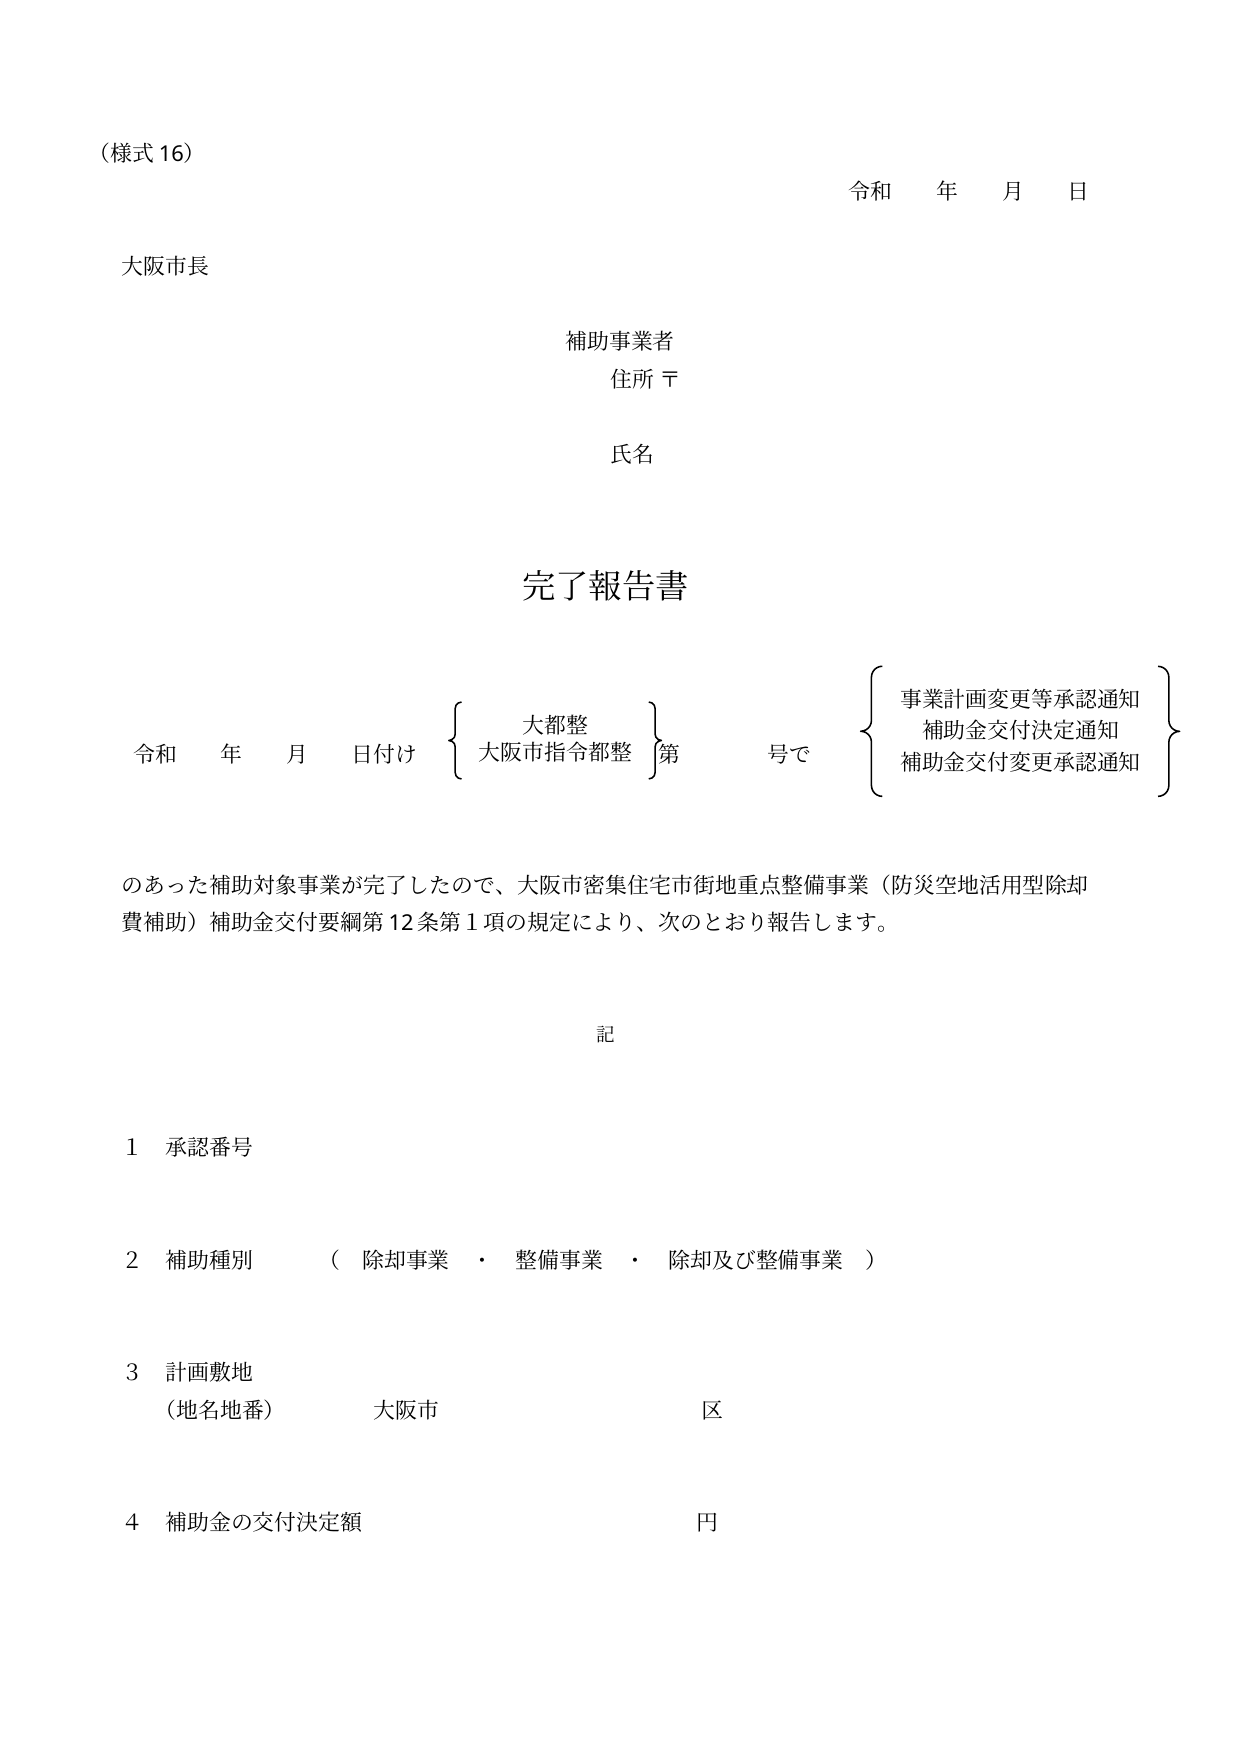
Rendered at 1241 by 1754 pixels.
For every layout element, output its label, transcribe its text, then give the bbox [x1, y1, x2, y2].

text 大阪市長 [121, 246, 1089, 284]
text ３ 計画敷地 [121, 1352, 1089, 1390]
text 令和 年 月 日付け 第 号で [121, 734, 454, 771]
text 完了報告書 [89, 546, 1122, 621]
text 令和 年 月 日 [121, 171, 1089, 209]
text 令和 年 月 日付け 第 号で [453, 734, 657, 771]
text 住所 〒 [167, 359, 1122, 396]
text 氏名 [167, 434, 1122, 471]
text （様式16） [89, 134, 1122, 171]
text のあった補助対象事業が完了したので、大阪市密集住宅市街地重点整備事業（防災空地活用型除却費補助）補助金交付要綱第12条第１項の規定により、次のとおり報告します。 [121, 865, 1089, 940]
text １ 承認番号 [121, 1127, 1089, 1165]
text 補助事業者 [167, 321, 1122, 359]
text 令和 年 月 日付け 第 号で [870, 734, 1089, 771]
text （地名地番） 大阪市 区 [121, 1390, 1089, 1427]
text ４ 補助金の交付決定額 円 [121, 1502, 1089, 1540]
subtitle 記 [89, 1015, 1122, 1052]
text ２ 補助種別 （ 除却事業 ・ 整備事業 ・ 除却及び整備事業 ） [121, 1240, 1089, 1277]
text 令和 年 月 日付け 第 号で [656, 734, 870, 771]
